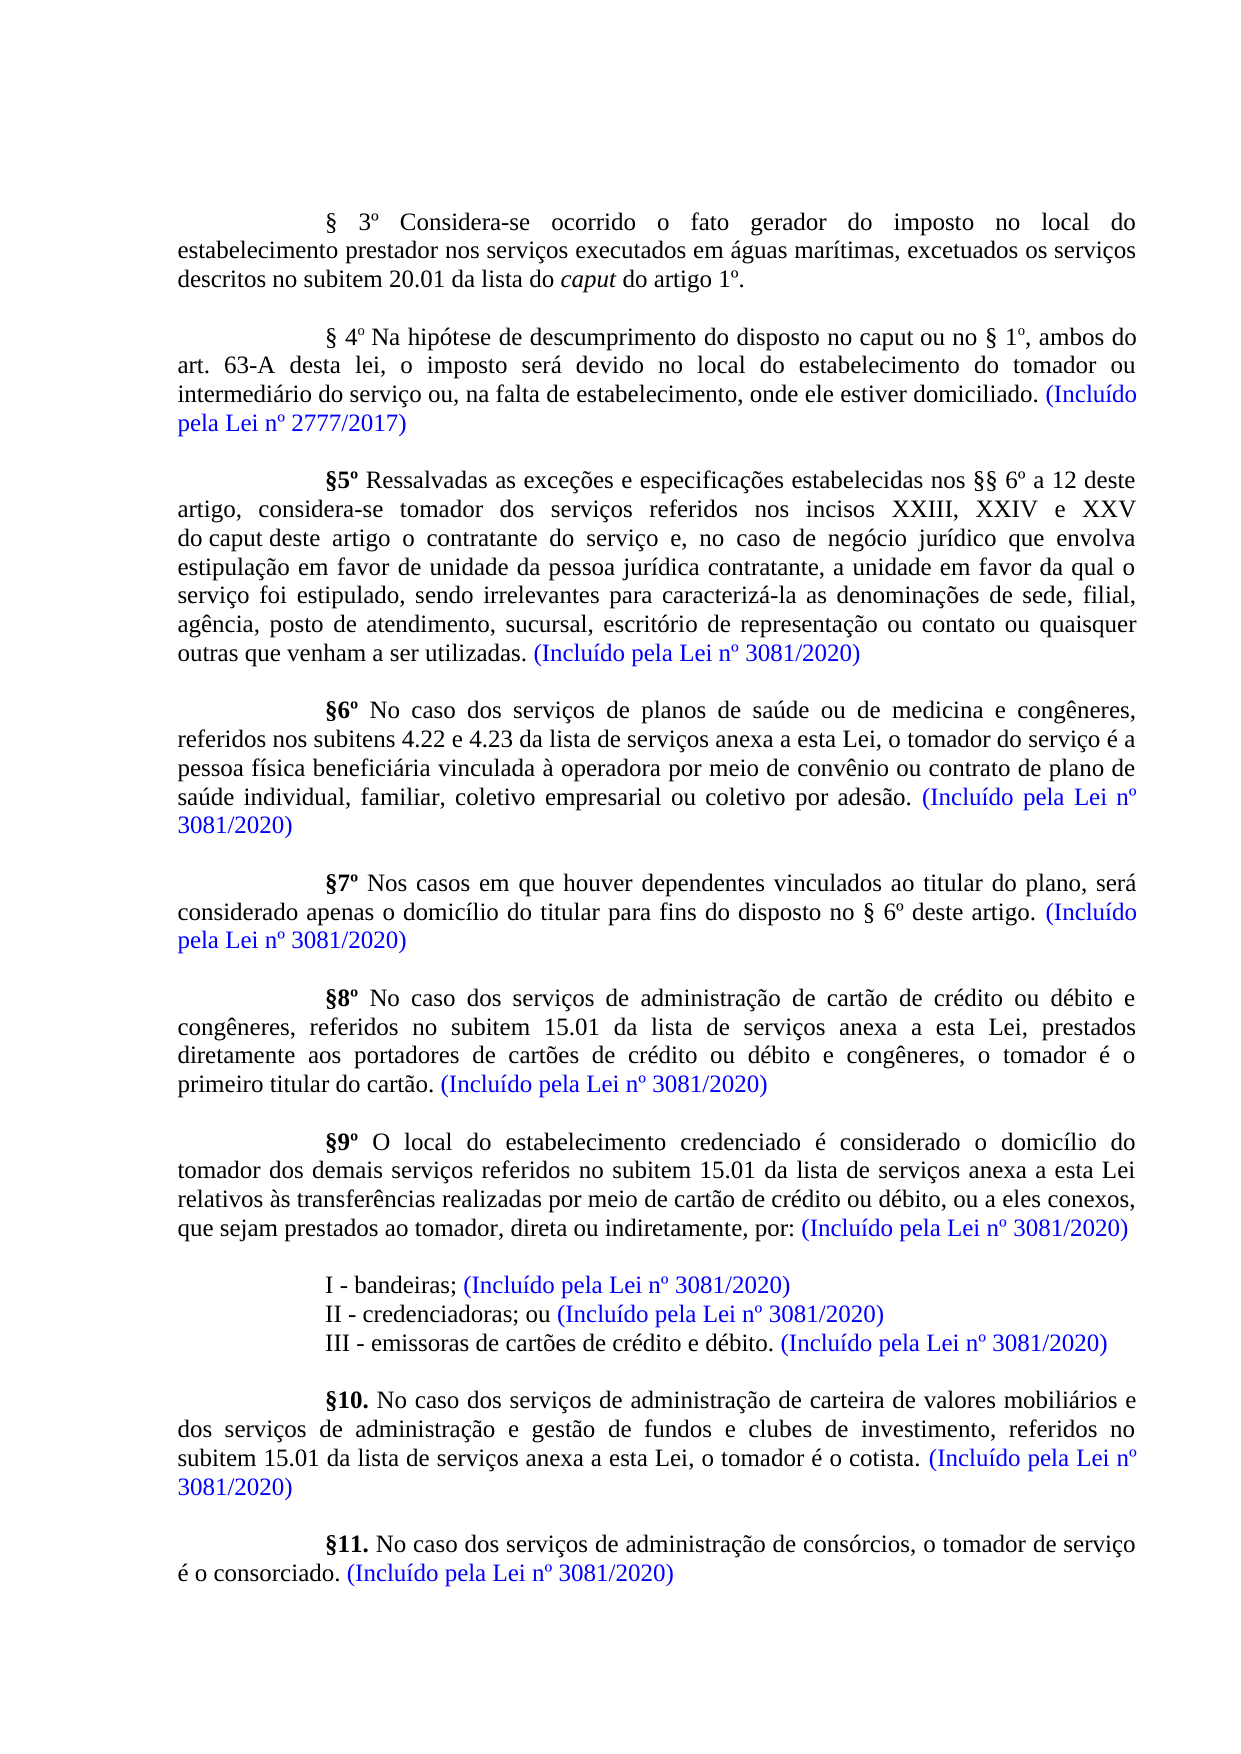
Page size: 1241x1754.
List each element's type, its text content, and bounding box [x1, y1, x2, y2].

text §7º Nos casos em que houver dependentes vinculados ao titular do plano, será considerado apenas o domicílio do titular para fins do disposto no § 6º deste artigo. (Incluído pela Lei nº 3081/2020) [177, 868, 1137, 954]
text I - bandeiras; (Incluído pela Lei nº 3081/2020) [177, 1271, 1137, 1299]
text II - credenciadoras; ou (Incluído pela Lei nº 3081/2020) [177, 1299, 1137, 1328]
text §6º No caso dos serviços de planos de saúde ou de medicina e congêneres, referidos nos subitens 4.22 e 4.23 da lista de serviços anexa a esta Lei, o tomador do serviço é a pessoa física beneficiária vinculada à operadora por meio de convênio ou contrato de plano de saúde individual, familiar, coletivo empresarial ou coletivo por adesão. (Incluído pela Lei nº 3081/2020) [177, 696, 1137, 839]
text §11. No caso dos serviços de administração de consórcios, o tomador de serviço é o consorciado. (Incluído pela Lei nº 3081/2020) [177, 1529, 1137, 1587]
text §9º O local do estabelecimento credenciado é considerado o domicílio do tomador dos demais serviços referidos no subitem 15.01 da lista de serviços anexa a esta Lei relativos às transferências realizadas por meio de cartão de crédito ou débito, ou a eles conexos, que sejam prestados ao tomador, direta ou indiretamente, por: (Incluído pela Lei nº 3081/2020) [177, 1127, 1137, 1242]
text § 4o Na hipótese de descumprimento do disposto no caput ou no § 1o, ambos do art. 63-A desta lei, o imposto será devido no local do estabelecimento do tomador ou intermediário do serviço ou, na falta de estabelecimento, onde ele estiver domiciliado. (Incluído pela Lei nº 2777/2017) [177, 322, 1137, 437]
text § 3º Considera-se ocorrido o fato gerador do imposto no local do estabelecimento prestador nos serviços executados em águas marítimas, excetuados os serviços descritos no subitem 20.01 da lista do caput do artigo 1º. [177, 207, 1137, 293]
text §8º No caso dos serviços de administração de cartão de crédito ou débito e congêneres, referidos no subitem 15.01 da lista de serviços anexa a esta Lei, prestados diretamente aos portadores de cartões de crédito ou débito e congêneres, o tomador é o primeiro titular do cartão. (Incluído pela Lei nº 3081/2020) [177, 983, 1137, 1098]
text III - emissoras de cartões de crédito e débito. (Incluído pela Lei nº 3081/2020) [177, 1328, 1137, 1357]
text §5º Ressalvadas as exceções e especificações estabelecidas nos §§ 6º a 12 deste artigo, considera-se tomador dos serviços referidos nos incisos XXIII, XXIV e XXV do caput deste artigo o contratante do serviço e, no caso de negócio jurídico que envolva estipulação em favor de unidade da pessoa jurídica contratante, a unidade em favor da qual o serviço foi estipulado, sendo irrelevantes para caracterizá-la as denominações de sede, filial, agência, posto de atendimento, sucursal, escritório de representação ou contato ou quaisquer outras que venham a ser utilizadas. (Incluído pela Lei nº 3081/2020) [177, 466, 1137, 667]
text §10. No caso dos serviços de administração de carteira de valores mobiliários e dos serviços de administração e gestão de fundos e clubes de investimento, referidos no subitem 15.01 da lista de serviços anexa a esta Lei, o tomador é o cotista. (Incluído pela Lei nº 3081/2020) [177, 1386, 1137, 1501]
